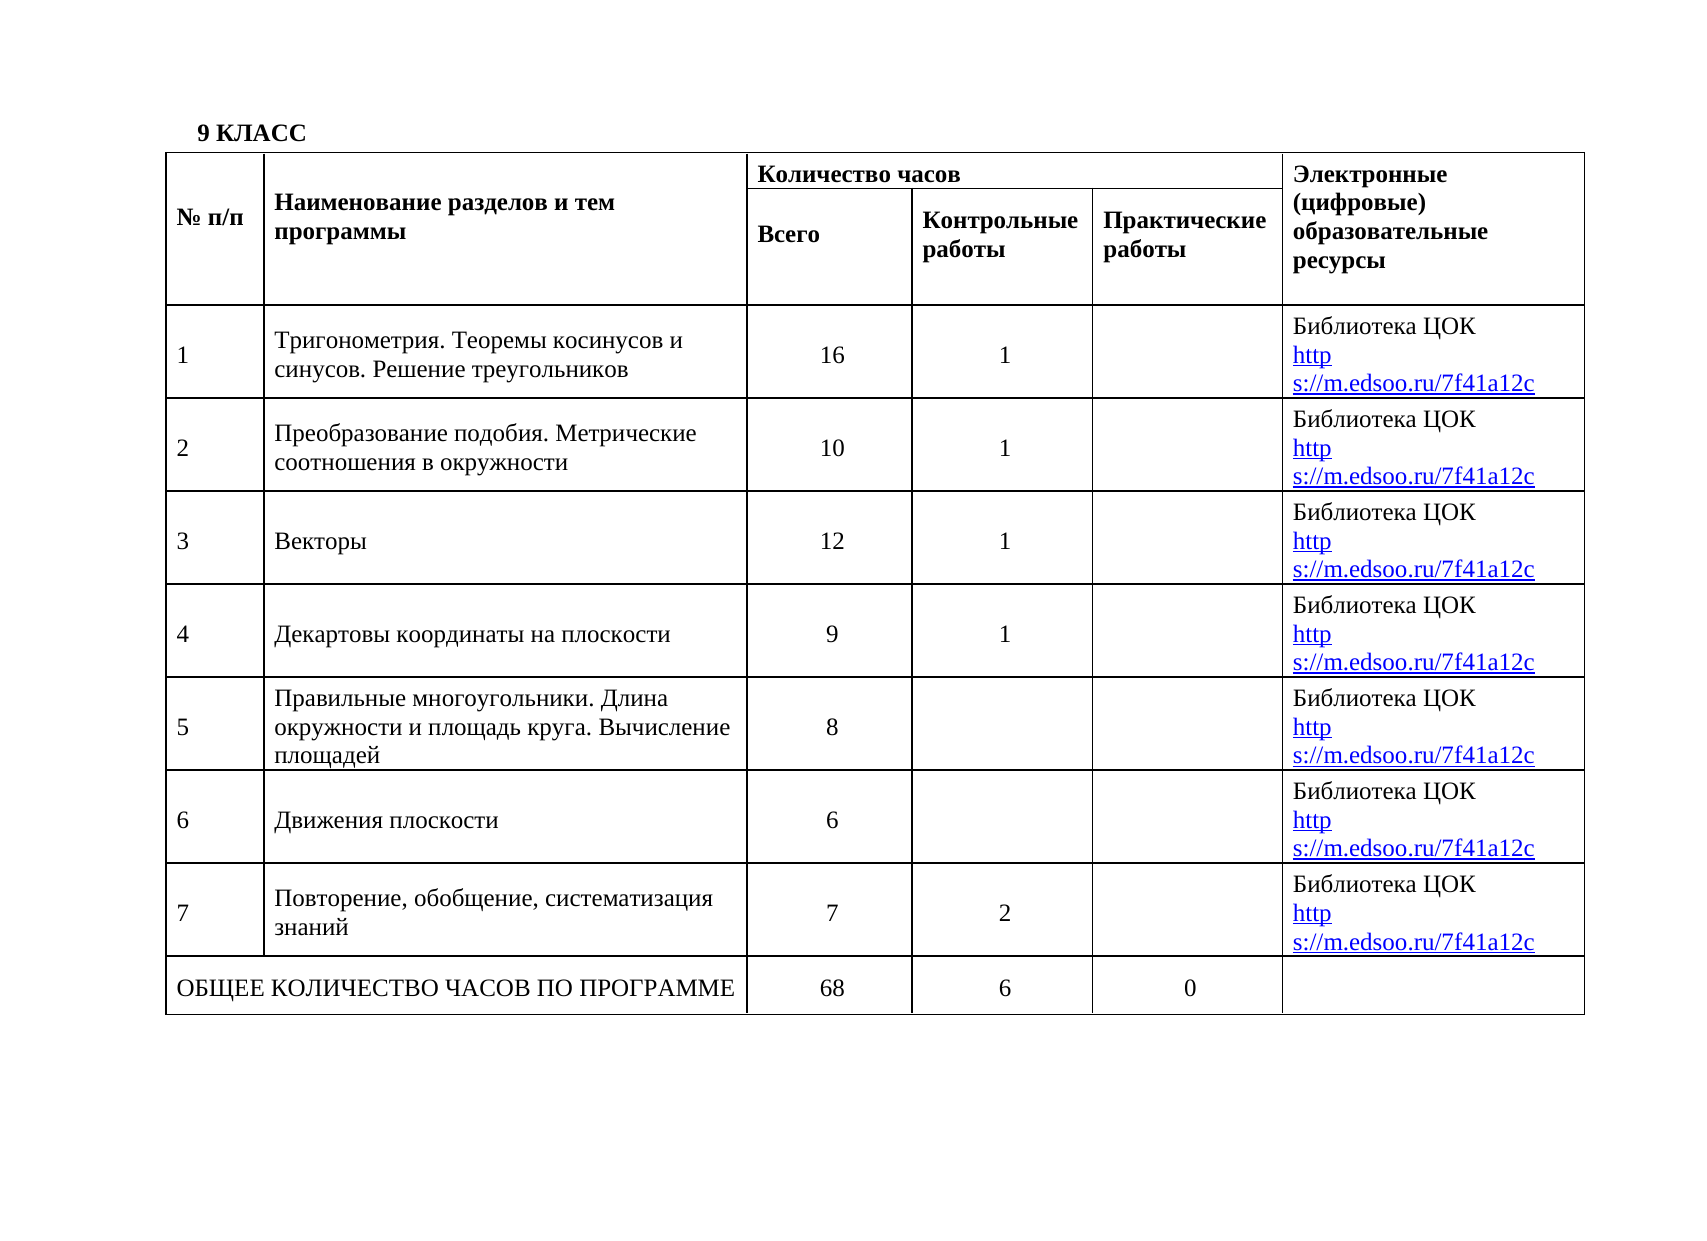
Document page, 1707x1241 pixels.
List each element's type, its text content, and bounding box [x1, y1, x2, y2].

table_header Наименование разделов и тем программы [265, 153, 747, 304]
table_header Электронные (цифровые) образовательные ресурсы [1283, 153, 1584, 304]
table_cell [913, 771, 1092, 862]
table_header Количество часов [748, 153, 1282, 187]
table_cell 68 [748, 957, 911, 1013]
table_cell 1 [913, 492, 1092, 583]
text 9 КЛАСС [190, 118, 1618, 147]
table_cell Контрольные работы [913, 189, 1092, 304]
table_cell 1 [913, 585, 1092, 676]
table_cell [1093, 678, 1282, 769]
table_cell Тригонометрия. Теоремы косинусов и синусов. Решение треугольников [265, 306, 746, 397]
table_cell 7 [748, 864, 911, 955]
table_cell 16 [748, 306, 911, 397]
table_cell Библиотека ЦОК https://m.edsoo.ru/7f41a12c [1283, 585, 1584, 676]
table_cell 4 [167, 585, 263, 676]
table_cell 1 [913, 399, 1092, 490]
table_cell Движения плоскости [265, 771, 746, 862]
table_cell 7 [167, 864, 263, 955]
table_cell Преобразование подобия. Метрические соотношения в окружности [265, 399, 746, 490]
table_cell 5 [167, 678, 263, 769]
table_cell [1093, 492, 1282, 583]
table_cell Правильные многоугольники. Длина окружности и площадь круга. Вычисление площадей [265, 678, 746, 769]
table_cell Библиотека ЦОК https://m.edsoo.ru/7f41a12c [1283, 678, 1584, 769]
table_cell 10 [748, 399, 911, 490]
table_cell 1 [913, 306, 1092, 397]
table_cell [1093, 306, 1282, 397]
table_cell 9 [748, 585, 911, 676]
table_cell Практические работы [1093, 189, 1282, 304]
table_cell Библиотека ЦОК https://m.edsoo.ru/7f41a12c [1283, 306, 1584, 397]
table_cell 12 [748, 492, 911, 583]
table_cell 2 [167, 399, 263, 490]
table_cell Библиотека ЦОК https://m.edsoo.ru/7f41a12c [1283, 399, 1584, 490]
table_cell Векторы [265, 492, 746, 583]
table_header № п/п [167, 153, 264, 304]
table_cell [1093, 771, 1282, 862]
table_cell [1093, 399, 1282, 490]
table_cell Повторение, обобщение, систематизация знаний [265, 864, 746, 955]
table_cell ОБЩЕЕ КОЛИЧЕСТВО ЧАСОВ ПО ПРОГРАММЕ [167, 957, 746, 1013]
table_cell Библиотека ЦОК https://m.edsoo.ru/7f41a12c [1283, 492, 1584, 583]
table_cell Библиотека ЦОК https://m.edsoo.ru/7f41a12c [1283, 771, 1584, 862]
table_cell 8 [748, 678, 911, 769]
table_cell Всего [748, 189, 911, 304]
table_cell [1093, 864, 1282, 955]
table_cell 6 [167, 771, 263, 862]
table_cell [913, 678, 1092, 769]
table_cell 3 [167, 492, 263, 583]
table_cell Декартовы координаты на плоскости [265, 585, 746, 676]
table_cell [1093, 585, 1282, 676]
table_cell 6 [913, 957, 1092, 1013]
table_cell Библиотека ЦОК https://m.edsoo.ru/7f41a12c [1283, 864, 1584, 955]
table_cell 2 [913, 864, 1092, 955]
table_cell [1283, 957, 1584, 1013]
table_cell 0 [1093, 957, 1282, 1013]
table_cell 6 [748, 771, 911, 862]
table_cell 1 [167, 306, 263, 397]
